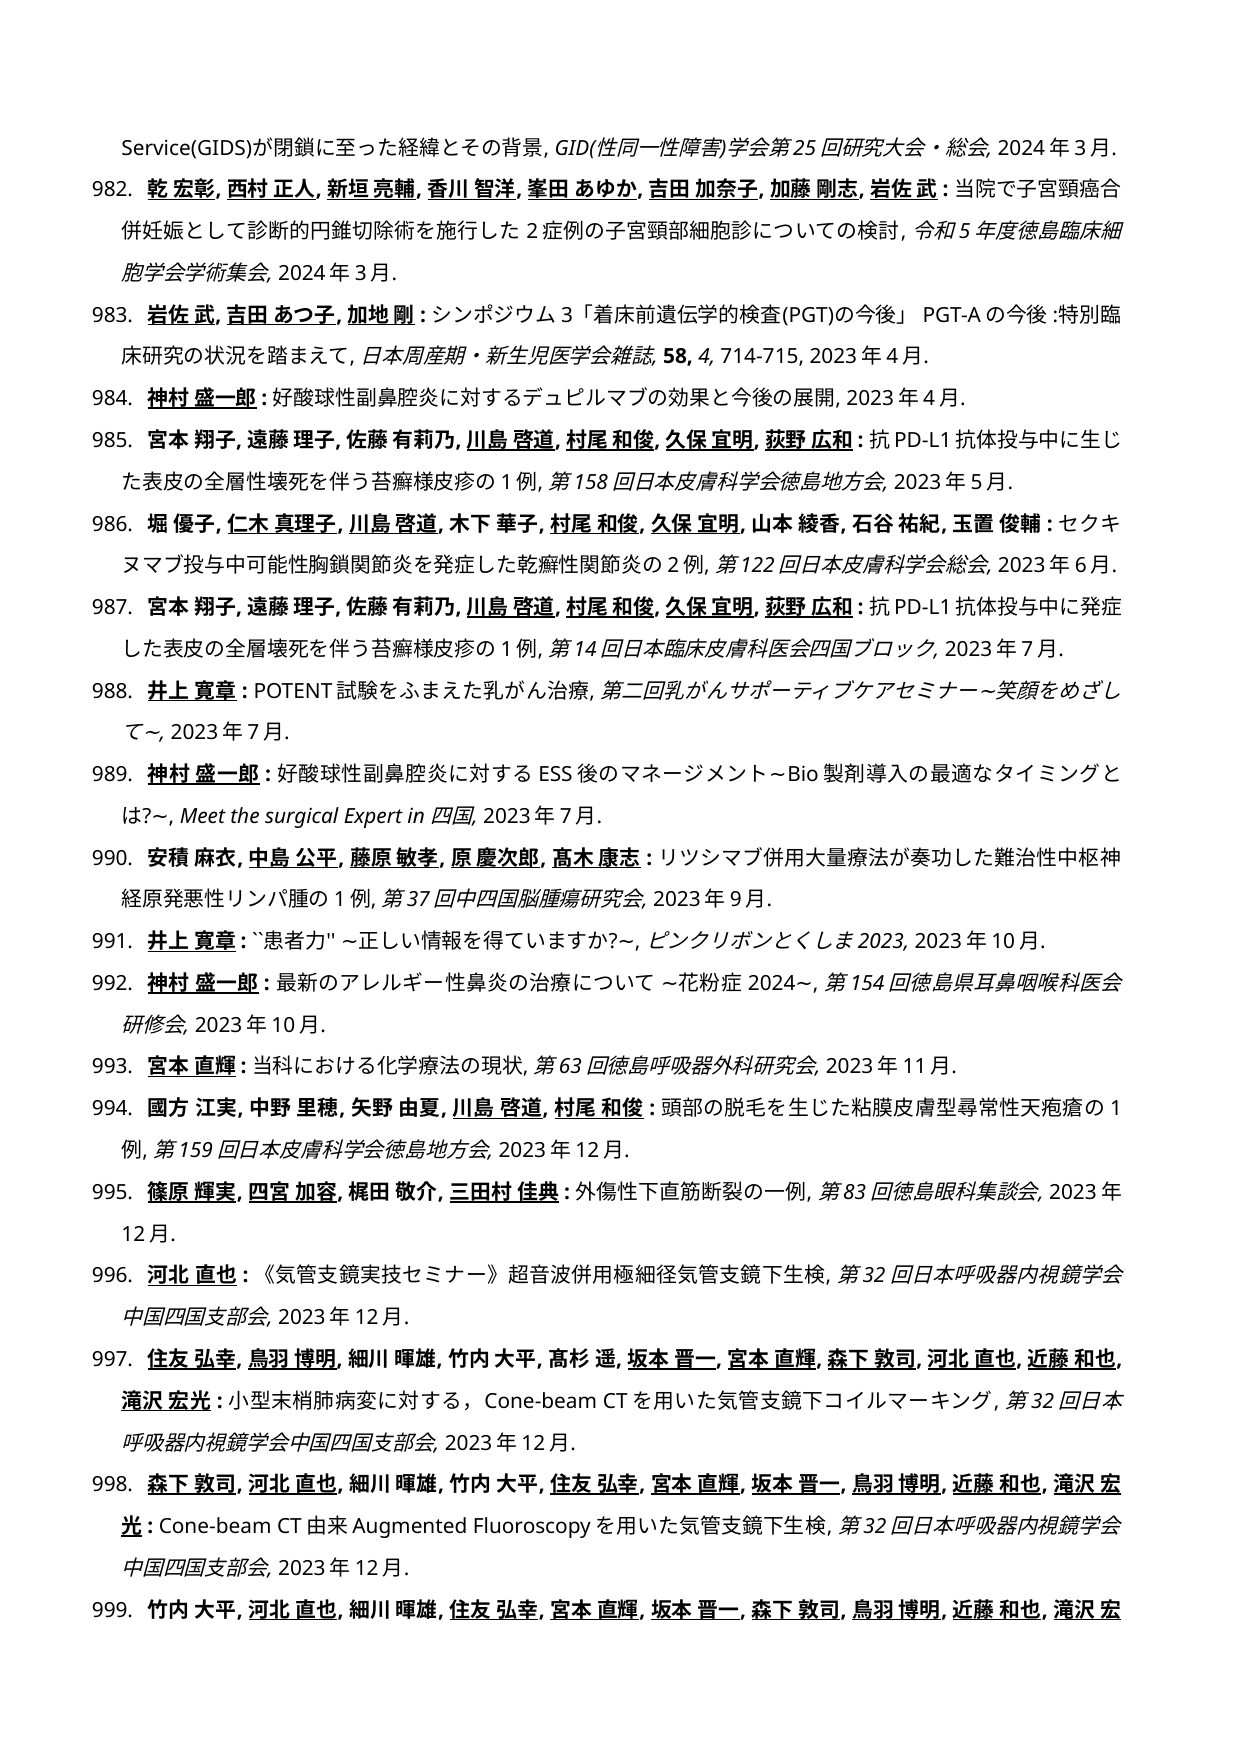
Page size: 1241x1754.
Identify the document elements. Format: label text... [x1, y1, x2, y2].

list 堀 優子, 仁木 真理子, 川島 啓道, 木下 華子, 村尾 和俊, 久保 宜明, 山本 綾香, 石谷 祐紀, 玉置 俊輔 : セクキヌマブ投与中可能性胸鎖関節炎を発症した乾癬性関節炎の2例, 第122回日本皮膚科学会総会, 2023年6月. [92, 501, 1122, 584]
list 乾 宏彰, 西村 正人, 新垣 亮輔, 香川 智洋, 峯田 あゆか, 吉田 加奈子, 加藤 剛志, 岩佐 武 : 当院で子宮頸癌合併妊娠として診断的円錐切除術を施行した2症例の子宮頸部細胞診についての検討, 令和5年度徳島臨床細胞学会学術集会, 2024年3月. [92, 167, 1122, 292]
list 井上 寛章 : ``患者力'' ∼正しい情報を得ていますか?∼, ピンクリボンとくしま2023, 2023年10月. [92, 919, 1122, 961]
list 宮本 翔子, 遠藤 理子, 佐藤 有莉乃, 川島 啓道, 村尾 和俊, 久保 宜明, 荻野 広和 : 抗PD-L1抗体投与中に発症した表皮の全層壊死を伴う苔癬様皮疹の1例, 第14回日本臨床皮膚科医会四国ブロック, 2023年7月. [92, 584, 1122, 668]
list 岩佐 武, 吉田 あつ子, 加地 剛 : シンポジウム3「着床前遺伝学的検査(PGT)の今後」 PGT-Aの今後 :特別臨床研究の状況を踏まえて, 日本周産期・新生児医学会雑誌, 58, 4, 714-715, 2023年4月. [92, 292, 1122, 376]
list 篠原 輝実, 四宮 加容, 梶田 敬介, 三田村 佳典 : 外傷性下直筋断裂の一例, 第83回徳島眼科集談会, 2023年12月. [92, 1169, 1122, 1253]
list 宮本 直輝 : 当科における化学療法の現状, 第63回徳島呼吸器外科研究会, 2023年11月. [92, 1044, 1122, 1086]
list 井上 寛章 : POTENT試験をふまえた乳がん治療, 第二回乳がんサポーティブケアセミナー∼笑顔をめざして∼, 2023年7月. [92, 668, 1122, 752]
list 神村 盛一郎 : 好酸球性副鼻腔炎に対するESS後のマネージメント∼Bio製剤導入の最適なタイミングとは?∼, Meet the surgical Expert in 四国, 2023年7月. [92, 752, 1122, 835]
list 國方 江実, 中野 里穂, 矢野 由夏, 川島 啓道, 村尾 和俊 : 頭部の脱毛を生じた粘膜皮膚型尋常性天疱瘡の1例, 第159回日本皮膚科学会徳島地方会, 2023年12月. [92, 1086, 1122, 1169]
list 神村 盛一郎 : 好酸球性副鼻腔炎に対するデュピルマブの効果と今後の展開, 2023年4月. [92, 376, 1122, 417]
list 河北 直也 : 《気管支鏡実技セミナー》超音波併用極細径気管支鏡下生検, 第32回日本呼吸器内視鏡学会中国四国支部会, 2023年12月. [92, 1253, 1122, 1336]
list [92, 1587, 1122, 1629]
list 森下 敦司, 河北 直也, 細川 暉雄, 竹内 大平, 住友 弘幸, 宮本 直輝, 坂本 晋一, 鳥羽 博明, 近藤 和也, 滝沢 宏光 : Cone-beam CT由来Augmented Fluoroscopyを用いた気管支鏡下生検, 第32回日本呼吸器内視鏡学会中国四国支部会, 2023年12月. [92, 1462, 1122, 1587]
list 神村 盛一郎 : 最新のアレルギー性鼻炎の治療について ∼花粉症2024∼, 第154回徳島県耳鼻咽喉科医会研修会, 2023年10月. [92, 961, 1122, 1044]
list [92, 125, 1122, 167]
list 宮本 翔子, 遠藤 理子, 佐藤 有莉乃, 川島 啓道, 村尾 和俊, 久保 宜明, 荻野 広和 : 抗PD-L1抗体投与中に生じた表皮の全層性壊死を伴う苔癬様皮疹の1例, 第158回日本皮膚科学会徳島地方会, 2023年5月. [92, 417, 1122, 501]
list 安積 麻衣, 中島 公平, 藤原 敏孝, 原 慶次郎, 髙木 康志 : リツシマブ併用大量療法が奏功した難治性中枢神経原発悪性リンパ腫の1例, 第37回中四国脳腫瘍研究会, 2023年9月. [92, 835, 1122, 919]
list 住友 弘幸, 鳥羽 博明, 細川 暉雄, 竹内 大平, 髙杉 遥, 坂本 晋一, 宮本 直輝, 森下 敦司, 河北 直也, 近藤 和也, 滝沢 宏光 : 小型末梢肺病変に対する，Cone-beam CTを用いた気管支鏡下コイルマーキング, 第32回日本呼吸器内視鏡学会中国四国支部会, 2023年12月. [92, 1336, 1122, 1462]
